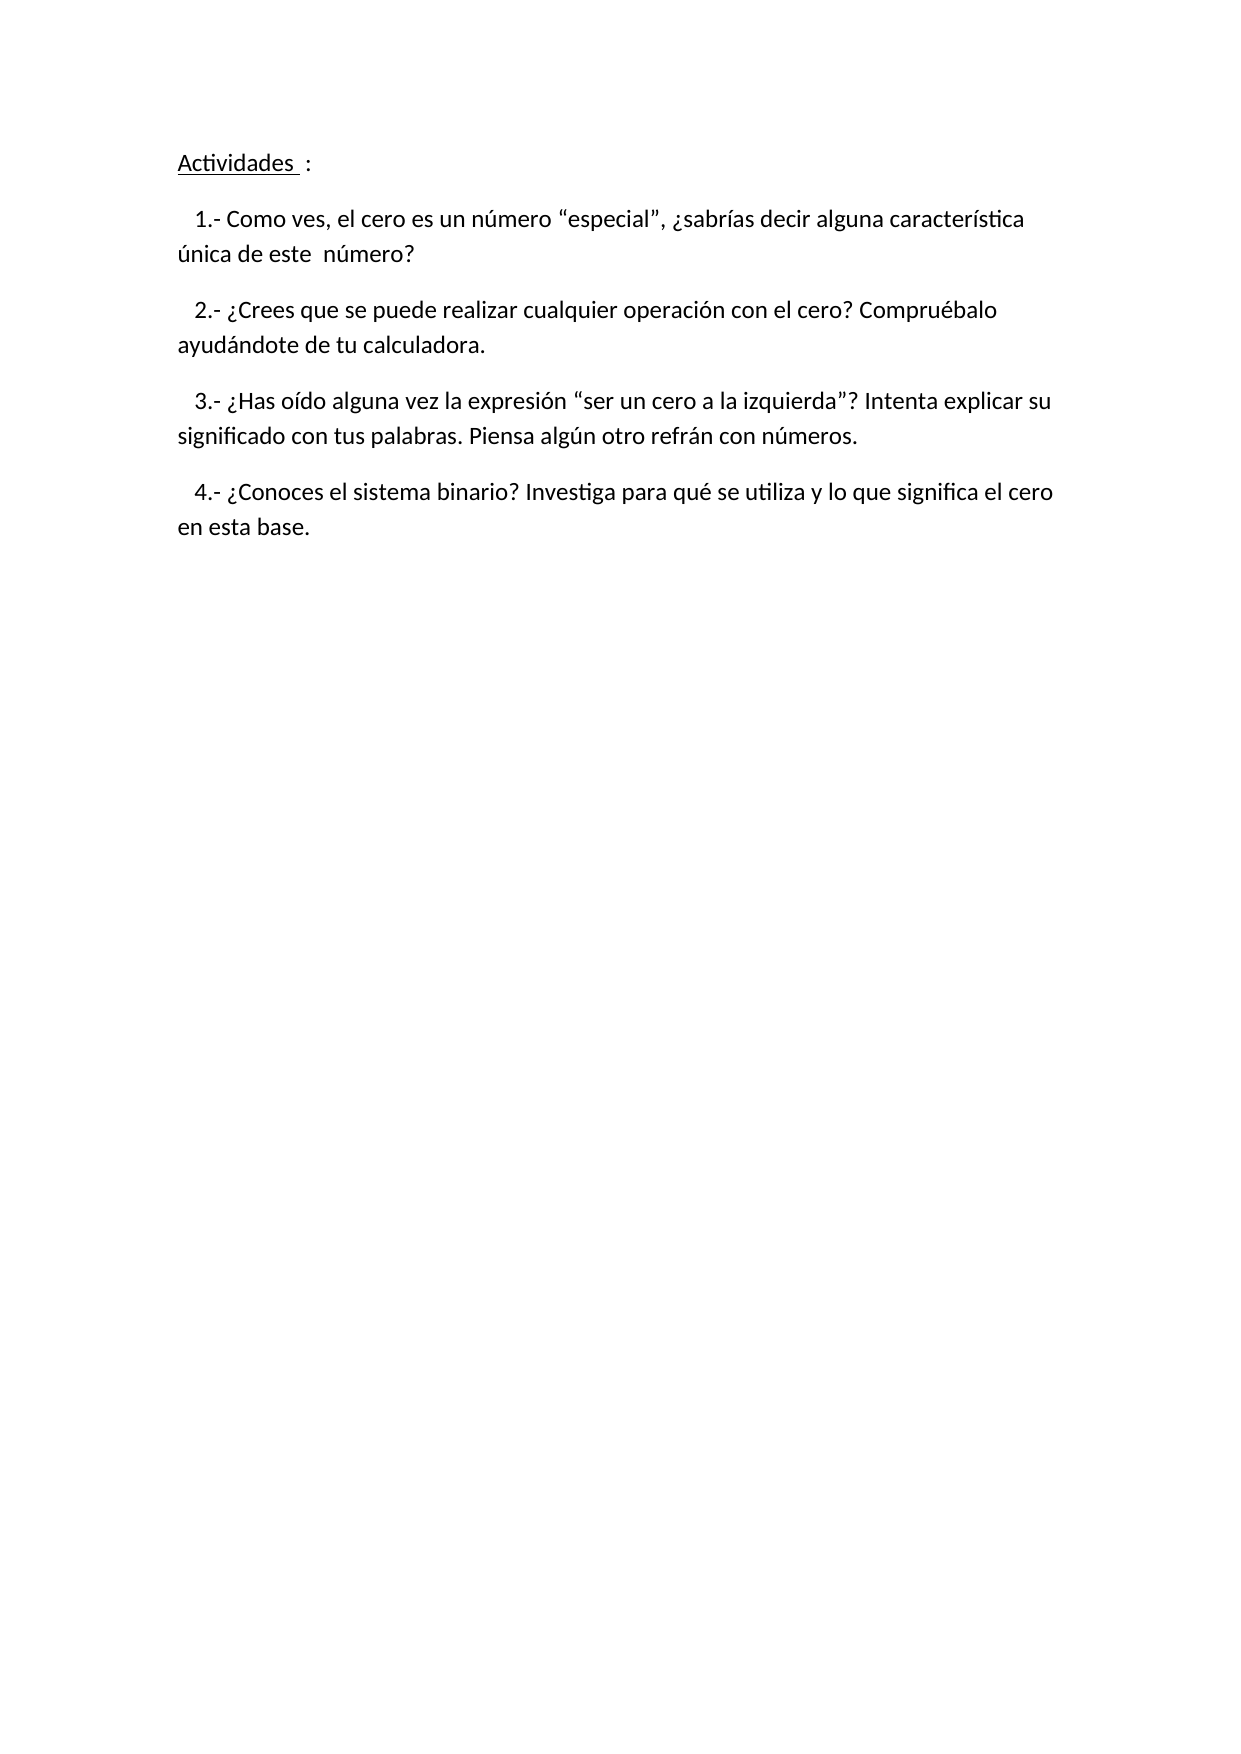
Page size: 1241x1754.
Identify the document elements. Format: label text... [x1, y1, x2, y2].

text Actividades : [177, 148, 1063, 178]
text 4.- ¿Conoces el sistema binario? Investiga para qué se utiliza y lo que significa el cero en esta base. [177, 476, 1063, 541]
text 2.- ¿Crees que se puede realizar cualquier operación con el cero? Compruébalo ayudándote de tu calculadora. [177, 294, 1063, 360]
text 1.- Como ves, el cero es un número “especial”, ¿sabrías decir alguna característica única de este número? [177, 203, 1063, 269]
text 3.- ¿Has oído alguna vez la expresión “ser un cero a la izquierda”? Intenta explicar su significado con tus palabras. Piensa algún otro refrán con números. [177, 385, 1063, 451]
